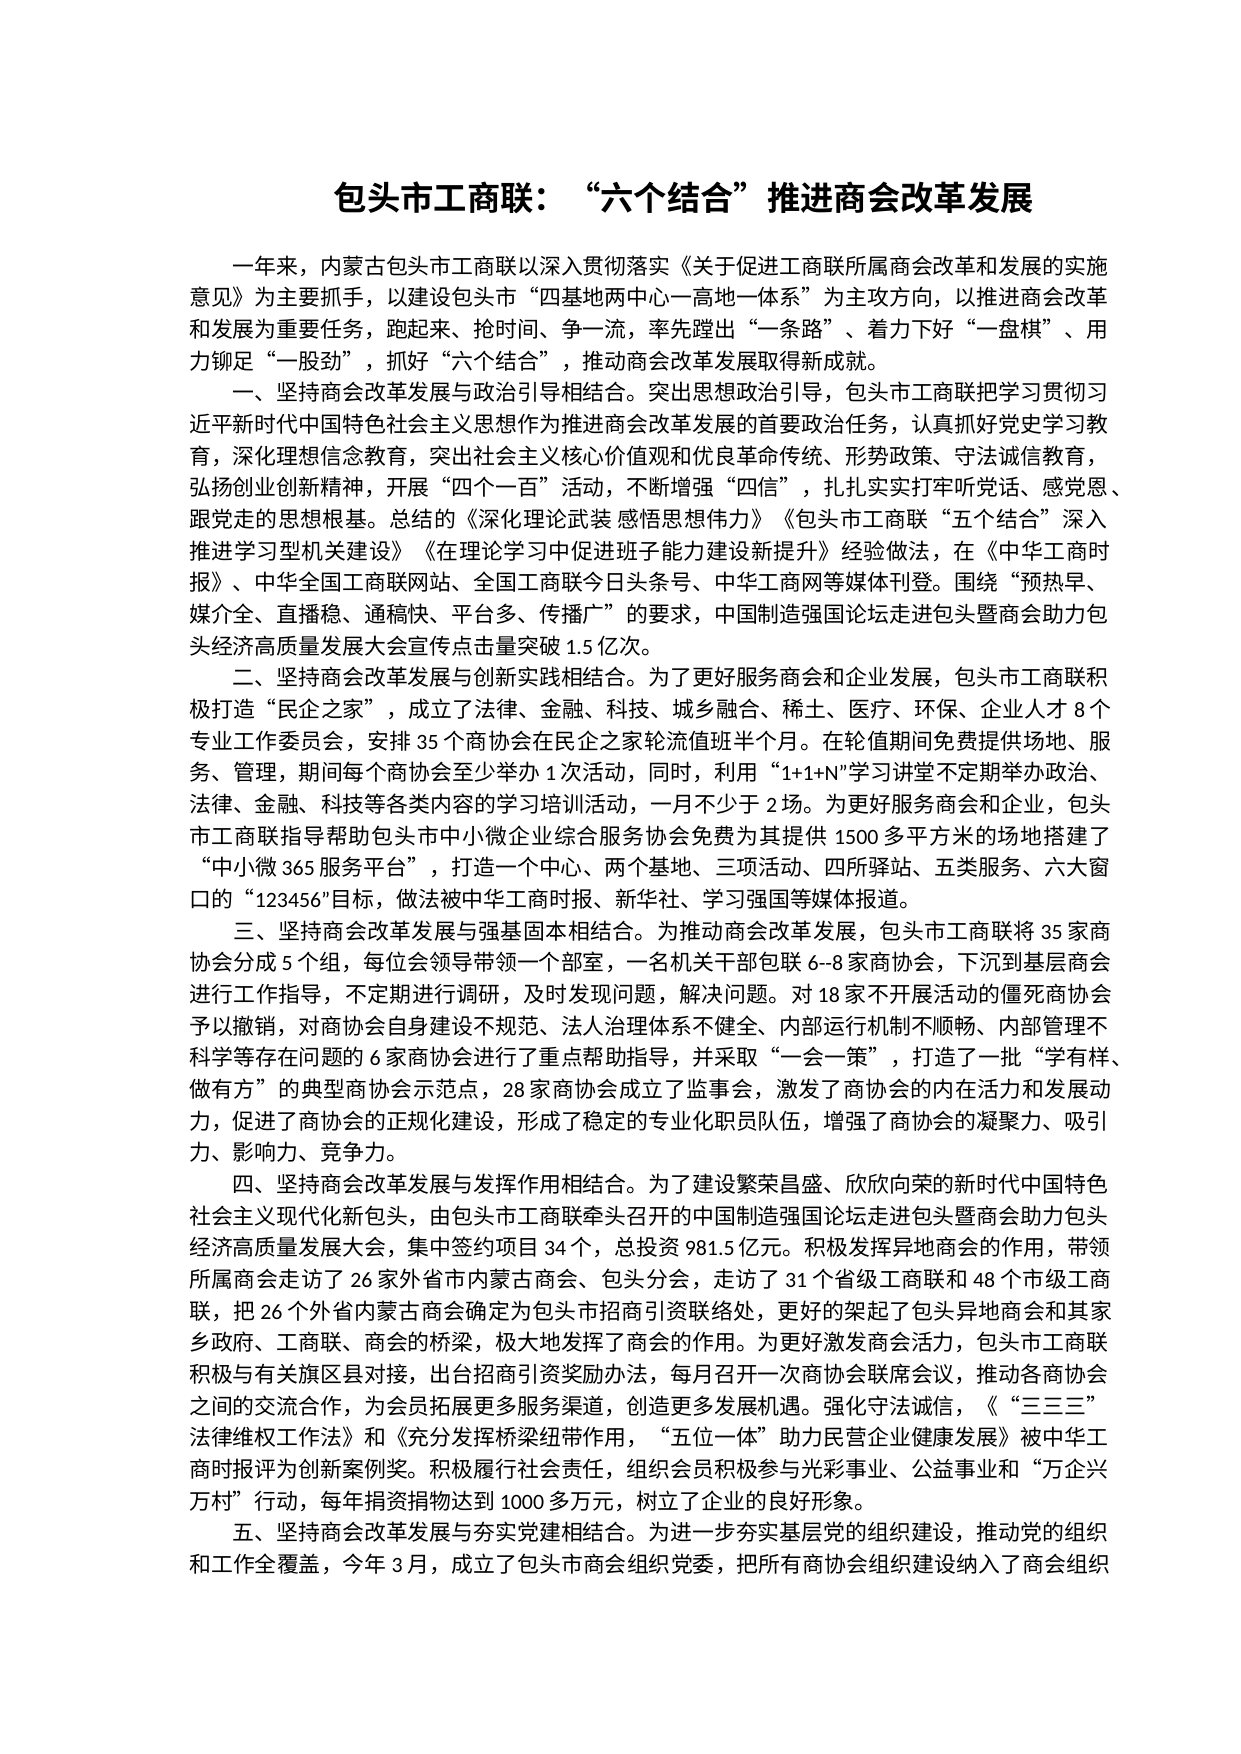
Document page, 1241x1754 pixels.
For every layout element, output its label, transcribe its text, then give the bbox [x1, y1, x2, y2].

text 四、坚持商会改革发展与发挥作用相结合。为了建设繁荣昌盛、欣欣向荣的新时代中国特色社会主义现代化新包头，由包头市工商联牵头召开的中国制造强国论坛走进包头暨商会助力包头经济高质量发展大会，集中签约项目34个，总投资981.5亿元。积极发挥异地商会的作用，带领所属商会走访了26家外省市内蒙古商会、包头分会，走访了31个省级工商联和48个市级工商联，把26个外省内蒙古商会确定为包头市招商引资联络处，更好的架起了包头异地商会和其家乡政府、工商联、商会的桥梁，极大地发挥了商会的作用。为更好激发商会活力，包头市工商联积极与有关旗区县对接，出台招商引资奖励办法，每月召开一次商协会联席会议，推动各商协会之间的交流合作，为会员拓展更多服务渠道，创造更多发展机遇。强化守法诚信，《“三三三”法律维权工作法》和《充分发挥桥梁纽带作用，“五位一体”助力民营企业健康发展》被中华工商时报评为创新案例奖。积极履行社会责任，组织会员积极参与光彩事业、公益事业和“万企兴万村”行动，每年捐资捐物达到1000多万元，树立了企业的良好形象。 [189, 1167, 1111, 1515]
text 二、坚持商会改革发展与创新实践相结合。为了更好服务商会和企业发展，包头市工商联积极打造“民企之家”，成立了法律、金融、科技、城乡融合、稀土、医疗、环保、企业人才8个专业工作委员会，安排35个商协会在民企之家轮流值班半个月。在轮值期间免费提供场地、服务、管理，期间每个商协会至少举办1次活动，同时，利用“1+1+N”学习讲堂不定期举办政治、法律、金融、科技等各类内容的学习培训活动，一月不少于2场。为更好服务商会和企业，包头市工商联指导帮助包头市中小微企业综合服务协会免费为其提供1500多平方米的场地搭建了“中小微365服务平台”，打造一个中心、两个基地、三项活动、四所驿站、五类服务、六大窗口的“123456”目标，做法被中华工商时报、新华社、学习强国等媒体报道。 [189, 660, 1111, 914]
text 一年来，内蒙古包头市工商联以深入贯彻落实《关于促进工商联所属商会改革和发展的实施意见》为主要抓手，以建设包头市“四基地两中心一高地一体系”为主攻方向，以推进商会改革和发展为重要任务，跑起来、抢时间、争一流，率先蹚出“一条路”、着力下好“一盘棋”、用力铆足“一股劲”，抓好“六个结合”，推动商会改革发展取得新成就。 [189, 249, 1111, 375]
text 一、坚持商会改革发展与政治引导相结合。突出思想政治引导，包头市工商联把学习贯彻习近平新时代中国特色社会主义思想作为推进商会改革发展的首要政治任务，认真抓好党史学习教育，深化理想信念教育，突出社会主义核心价值观和优良革命传统、形势政策、守法诚信教育，弘扬创业创新精神，开展“四个一百”活动，不断增强“四信”，扎扎实实打牢听党话、感党恩、跟党走的思想根基。总结的《深化理论武装 感悟思想伟力》《包头市工商联“五个结合”深入推进学习型机关建设》《在理论学习中促进班子能力建设新提升》经验做法，在《中华工商时报》、中华全国工商联网站、全国工商联今日头条号、中华工商网等媒体刊登。围绕“预热早、媒介全、直播稳、通稿快、平台多、传播广”的要求，中国制造强国论坛走进包头暨商会助力包头经济高质量发展大会宣传点击量突破1.5亿次。 [189, 375, 1111, 660]
text 三、坚持商会改革发展与强基固本相结合。为推动商会改革发展，包头市工商联将35家商协会分成5个组，每位会领导带领一个部室，一名机关干部包联6--8家商协会，下沉到基层商会进行工作指导，不定期进行调研，及时发现问题，解决问题。对18家不开展活动的僵死商协会予以撤销，对商协会自身建设不规范、法人治理体系不健全、内部运行机制不顺畅、内部管理不科学等存在问题的6家商协会进行了重点帮助指导，并采取“一会一策”，打造了一批“学有样、做有方”的典型商协会示范点，28家商协会成立了监事会，激发了商协会的内在活力和发展动力，促进了商协会的正规化建设，形成了稳定的专业化职员队伍，增强了商协会的凝聚力、吸引力、影响力、竞争力。 [189, 914, 1111, 1167]
subtitle 包头市工商联：“六个结合”推进商会改革发展 [189, 171, 1111, 219]
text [189, 1515, 1111, 1579]
